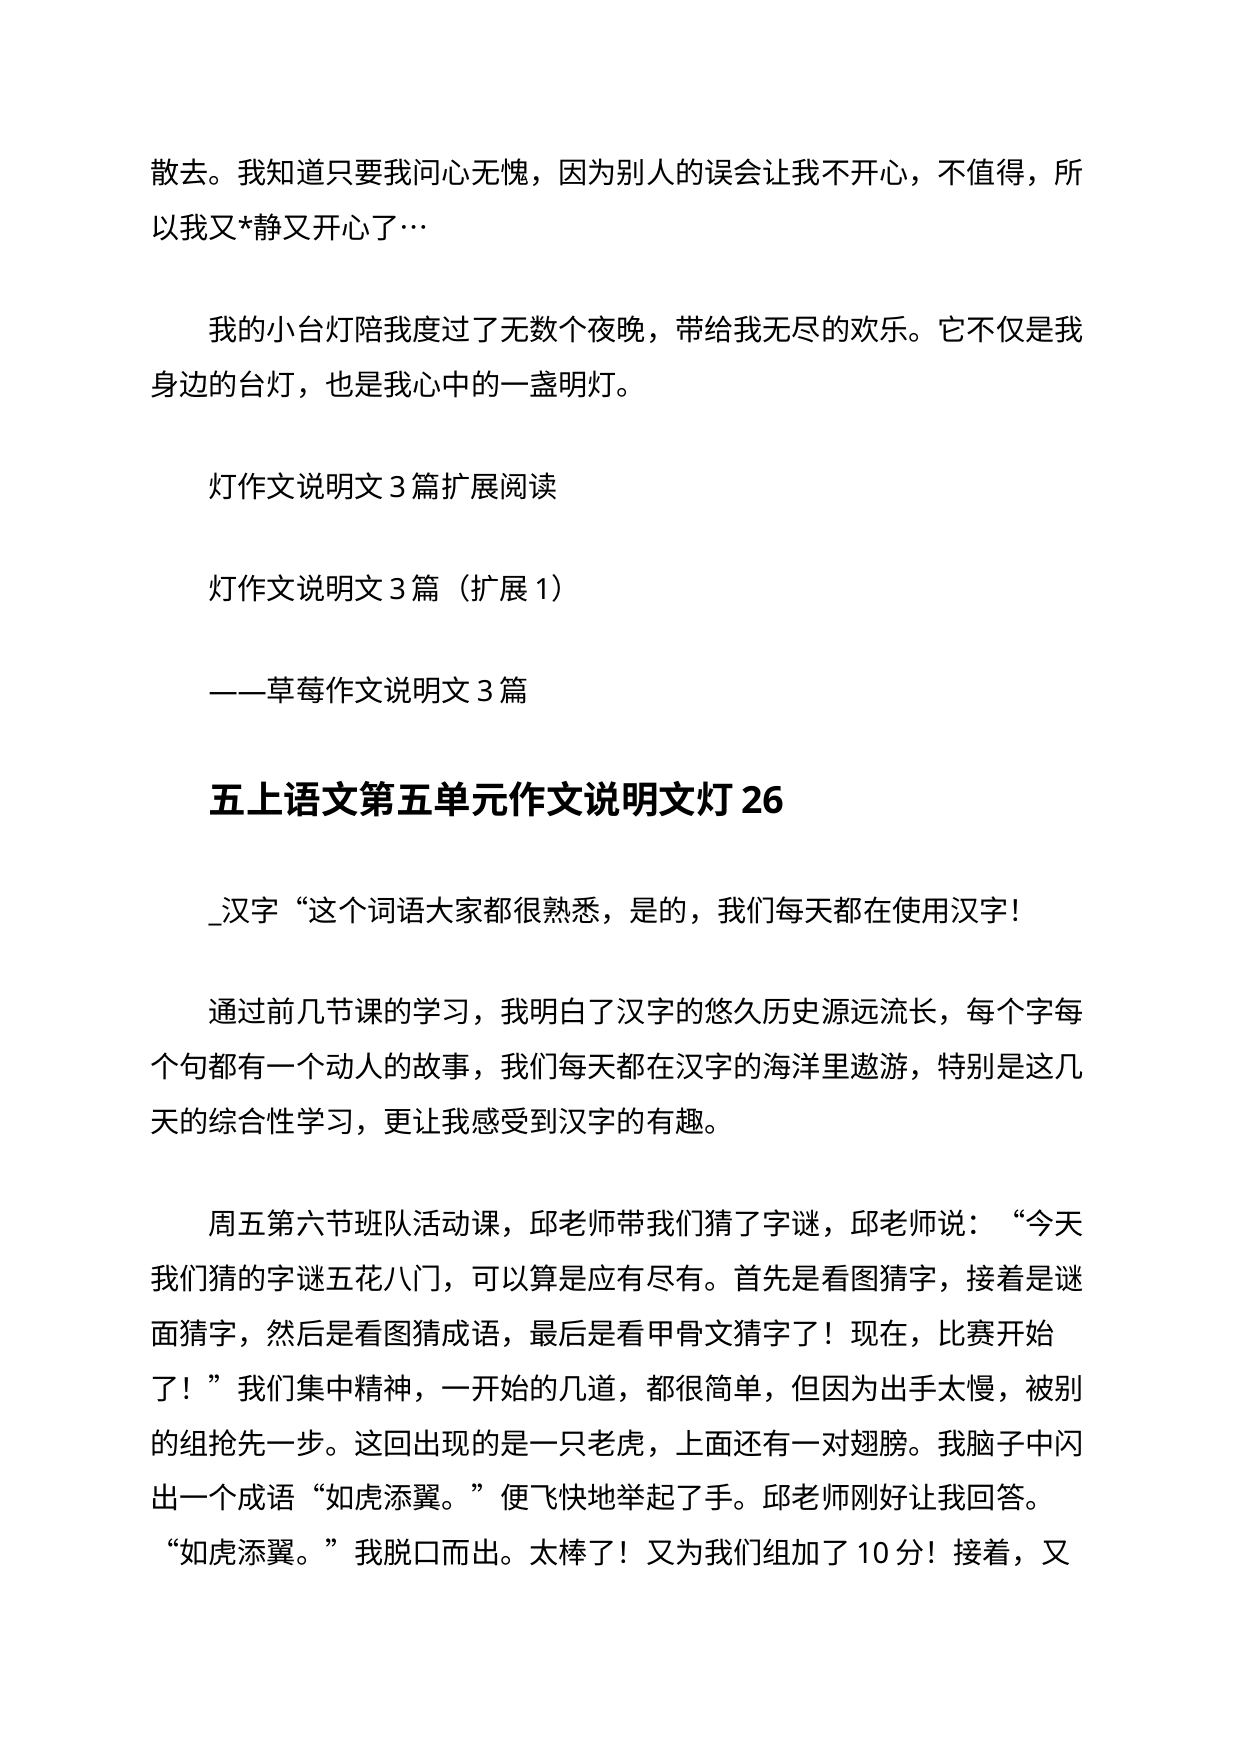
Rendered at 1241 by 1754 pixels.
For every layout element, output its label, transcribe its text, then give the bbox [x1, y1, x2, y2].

text 灯作文说明文3篇（扩展1） [150, 566, 1090, 608]
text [150, 150, 1090, 247]
text 通过前几节课的学习，我明白了汉字的悠久历史源远流长，每个字每个句都有一个动人的故事，我们每天都在汉字的海洋里遨游，特别是这几天的综合性学习，更让我感受到汉字的有趣。 [150, 989, 1090, 1141]
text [150, 1201, 1090, 1572]
text 我的小台灯陪我度过了无数个夜晚，带给我无尽的欢乐。它不仅是我身边的台灯，也是我心中的一盏明灯。 [150, 307, 1090, 404]
text _汉字“这个词语大家都很熟悉，是的，我们每天都在使用汉字！ [150, 887, 1090, 929]
text 灯作文说明文3篇扩展阅读 [150, 463, 1090, 506]
text 五上语文第五单元作文说明文灯26 [150, 769, 1090, 824]
text ——草莓作文说明文3篇 [150, 667, 1090, 710]
